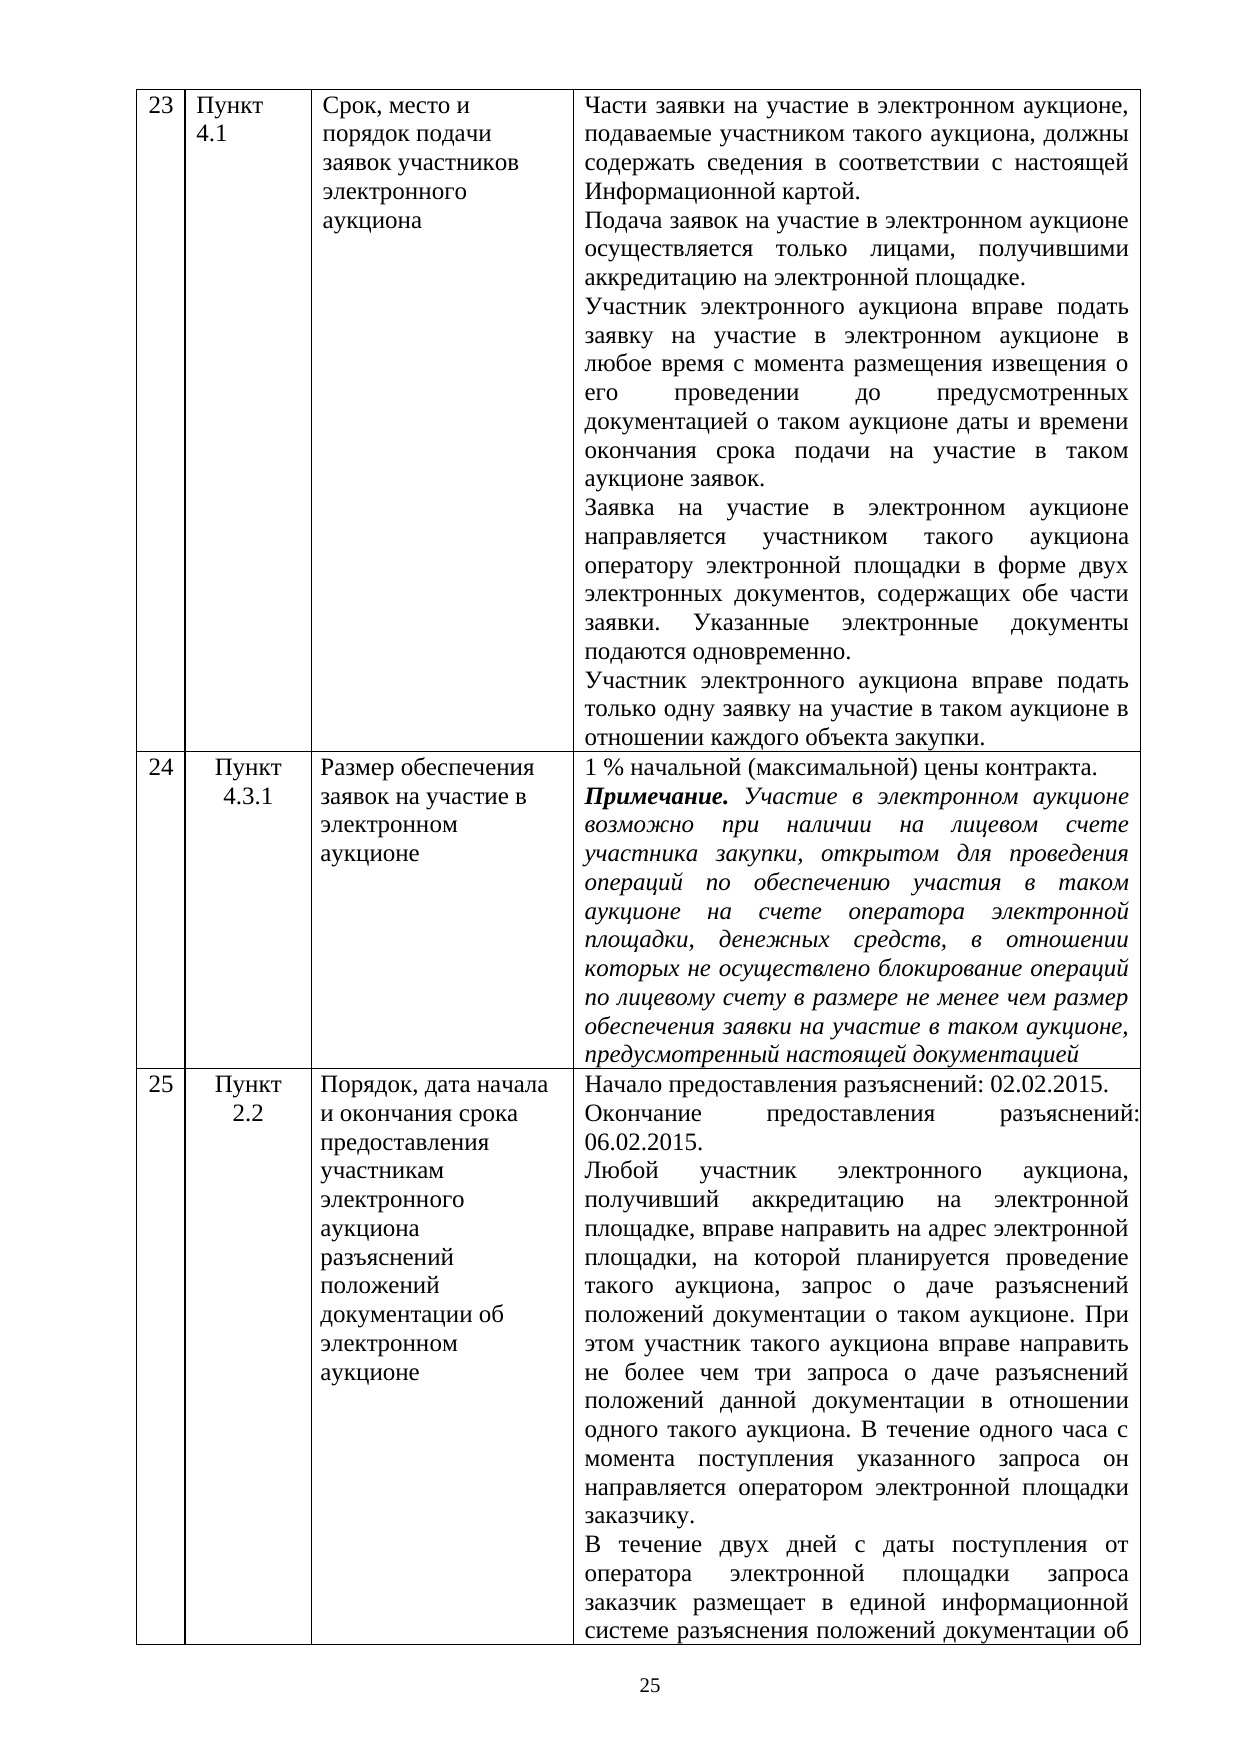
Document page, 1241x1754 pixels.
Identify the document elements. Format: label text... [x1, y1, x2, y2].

table_cell 24 [137, 752, 184, 1068]
table_cell Срок, место и порядок подачи заявок участников электронного аукциона [312, 90, 573, 751]
table_cell Пункт 4.3.1 [186, 752, 311, 1068]
table_cell 1 % начальной (максимальной) цены контракта. Примечание. Участие в электронном аукционе возможно при наличии на лицевом счете участника закупки, открытом для проведения операций по обеспечению участия в таком аукционе на счете оператора электронной площадки, денежных средств, в отношении которых не осуществлено блокирование операций по лицевому счету в размере не менее чем размер обеспечения заявки на участие в таком аукционе, предусмотренный настоящей документацией [574, 752, 1140, 1068]
table_cell Размер обеспечения заявок на участие в электронном аукционе [312, 752, 573, 1068]
table_cell 23 [137, 90, 184, 751]
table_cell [312, 1069, 573, 1644]
table_cell 25 [137, 1069, 184, 1644]
table_cell Пункт 2.2 [186, 1069, 311, 1644]
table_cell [574, 1069, 1140, 1644]
table_cell Пункт 4.1 [186, 90, 311, 751]
table_cell Части заявки на участие в электронном аукционе, подаваемые участником такого аукциона, должны содержать сведения в соответствии с настоящей Информационной картой. Подача заявок на участие в электронном аукционе осуществляется только лицами, получившими аккредитацию на электронной площадке. Участник электронного аукциона вправе подать заявку на участие в электронном аукционе в любое время с момента размещения извещения о его проведении до предусмотренных документацией о таком аукционе даты и времени окончания срока подачи на участие в таком аукционе заявок. Заявка на участие в электронном аукционе направляется участником такого аукциона оператору электронной площадки в форме двух электронных документов, содержащих обе части заявки. Указанные электронные документы подаются одновременно. Участник электронного аукциона вправе подать только одну заявку на участие в таком аукционе в отношении каждого объекта закупки. [574, 90, 1140, 751]
